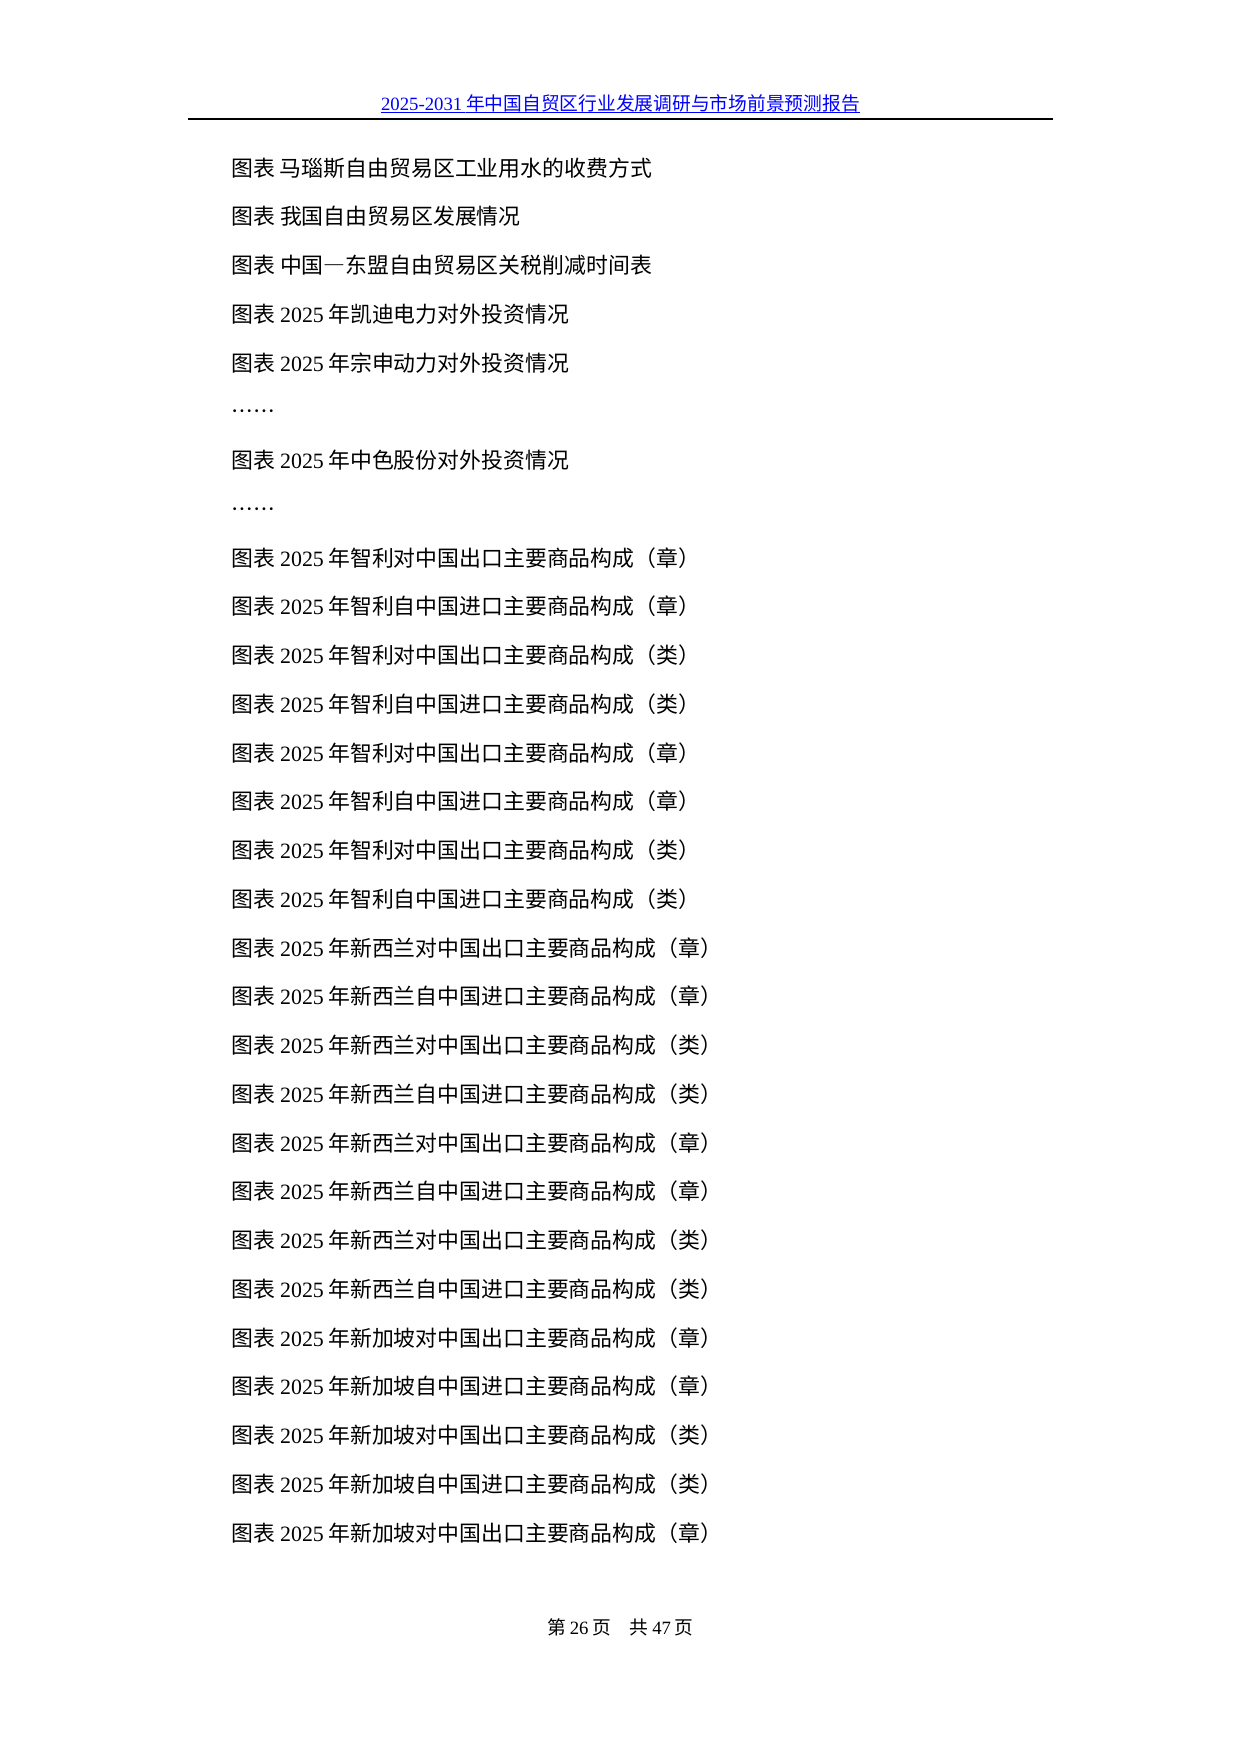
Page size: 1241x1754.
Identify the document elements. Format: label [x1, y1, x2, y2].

text [187, 150, 1053, 1548]
